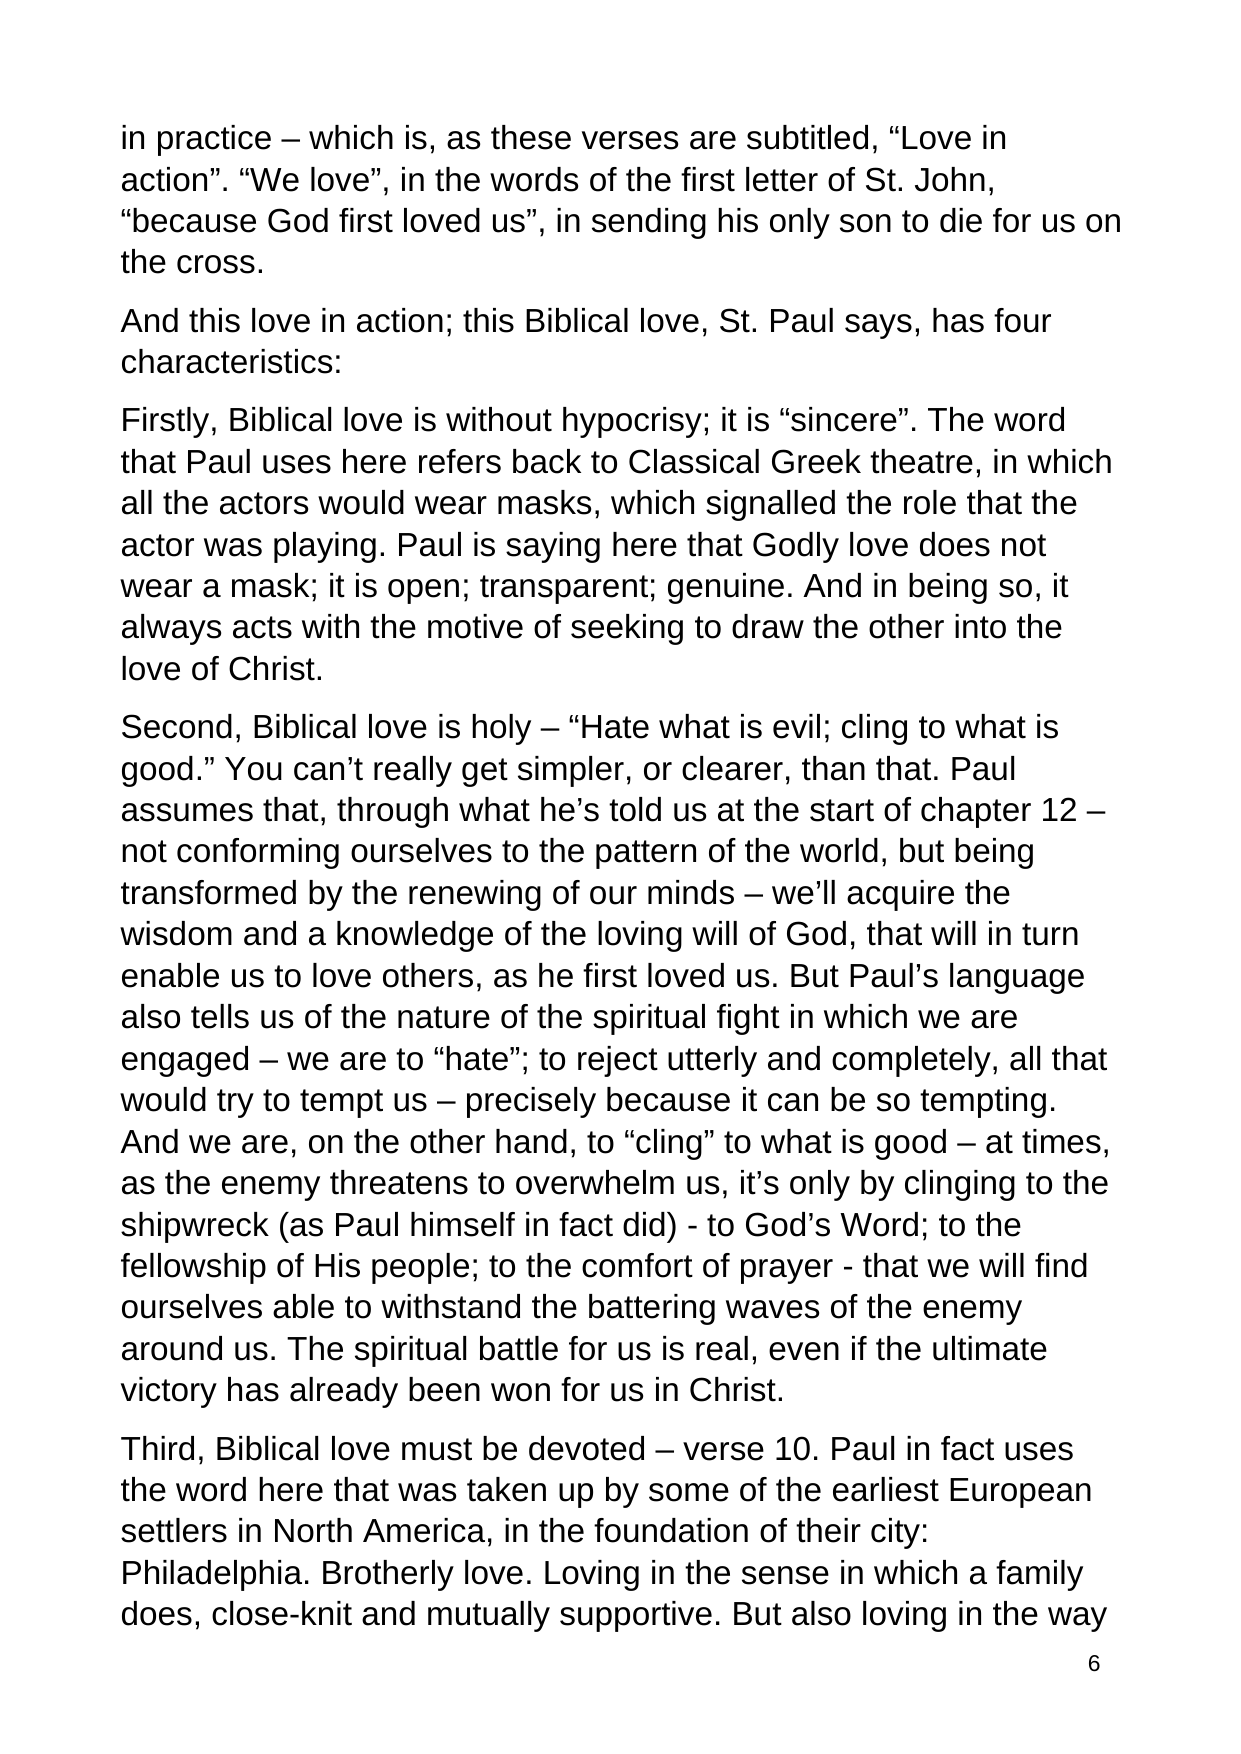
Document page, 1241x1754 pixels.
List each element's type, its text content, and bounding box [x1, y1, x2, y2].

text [120, 118, 1124, 281]
text Firstly, Biblical love is without hypocrisy; it is “sincere”. The word that Paul uses here refers back to Classical Greek theatre, in which all the actors would wear masks, which signalled the role that the actor was playing. Paul is saying here that Godly love does not wear a mask; it is open; transparent; genuine. And in being so, it always acts with the motive of seeking to draw the other into the love of Christ. [120, 400, 1124, 687]
text And this love in action; this Biblical love, St. Paul says, has four characteristics: [120, 301, 1124, 381]
text Second, Biblical love is holy – “Hate what is evil; cling to what is good.” You can’t really get simpler, or clearer, than that. Paul assumes that, through what he’s told us at the start of chapter 12 – not conforming ourselves to the pattern of the world, but being transformed by the renewing of our minds – we’ll acquire the wisdom and a knowledge of the loving will of God, that will in turn enable us to love others, as he first loved us. But Paul’s language also tells us of the nature of the spiritual fight in which we are engaged – we are to “hate”; to reject utterly and completely, all that would try to tempt us – precisely because it can be so tempting. And we are, on the other hand, to “cling” to what is good – at times, as the enemy threatens to overwhelm us, it’s only by clinging to the shipwreck (as Paul himself in fact did) - to God’s Word; to the fellowship of His people; to the comfort of prayer - that we will find ourselves able to withstand the battering waves of the enemy around us. The spiritual battle for us is real, even if the ultimate victory has already been won for us in Christ. [120, 707, 1124, 1409]
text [120, 1428, 1124, 1633]
